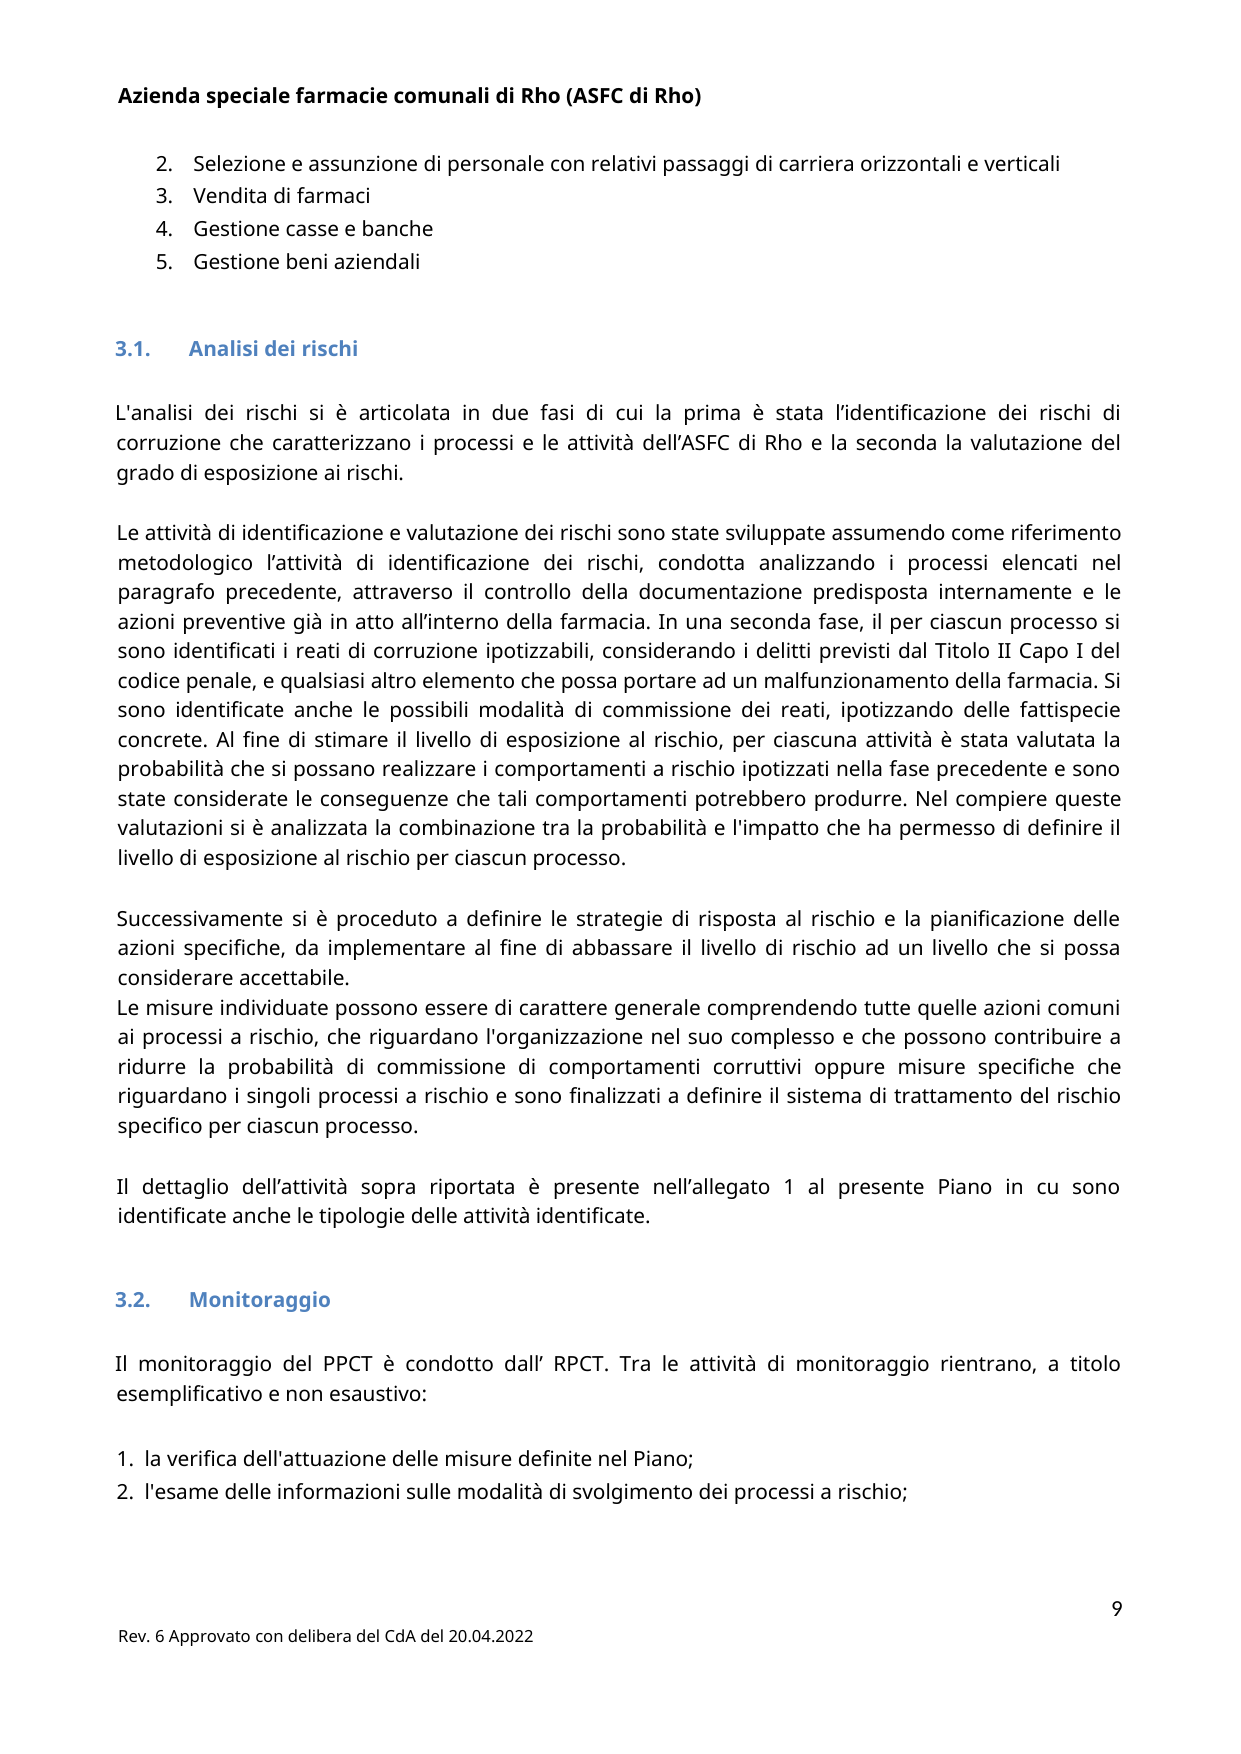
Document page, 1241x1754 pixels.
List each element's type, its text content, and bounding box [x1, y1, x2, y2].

list Selezione e assunzione di personale con relativi passaggi di carriera orizzontali e verticali [156, 149, 1122, 177]
subtitle Analisi dei rischi [115, 334, 1122, 363]
text L'analisi dei rischi si è articolata in due fasi di cui la prima è stata l’identificazione dei rischi di corruzione che caratterizzano i processi e le attività dell’ASFC di Rho e la seconda la valutazione del grado di esposizione ai rischi. [115, 398, 1122, 486]
list la verifica dell'attuazione delle misure definite nel Piano; [116, 1444, 1122, 1473]
text Il dettaglio dell’attività sopra riportata è presente nell’allegato 1 al presente Piano in cu sono identificate anche le tipologie delle attività identificate. [116, 1172, 1122, 1230]
list l'esame delle informazioni sulle modalità di svolgimento dei processi a rischio; [116, 1477, 1122, 1506]
text Le attività di identificazione e valutazione dei rischi sono state sviluppate assumendo come riferimento metodologico l’attività di identificazione dei rischi, condotta analizzando i processi elencati nel paragrafo precedente, attraverso il controllo della documentazione predisposta internamente e le azioni preventive già in atto all’interno della farmacia. In una seconda fase, il per ciascun processo si sono identificati i reati di corruzione ipotizzabili, considerando i delitti previsti dal Titolo II Capo I del codice penale, e qualsiasi altro elemento che possa portare ad un malfunzionamento della farmacia. Si sono identificate anche le possibili modalità di commissione dei reati, ipotizzando delle fattispecie concrete. Al fine di stimare il livello di esposizione al rischio, per ciascuna attività è stata valutata la probabilità che si possano realizzare i comportamenti a rischio ipotizzati nella fase precedente e sono state considerate le conseguenze che tali comportamenti potrebbero produrre. Nel compiere queste valutazioni si è analizzata la combinazione tra la probabilità e l'impatto che ha permesso di definire il livello di esposizione al rischio per ciascun processo. [116, 518, 1122, 871]
list Vendita di farmaci [156, 181, 1122, 210]
text Il monitoraggio del PPCT è condotto dall’ RPCT. Tra le attività di monitoraggio rientrano, a titolo esemplificativo e non esaustivo: [115, 1349, 1122, 1407]
list Gestione beni aziendali [156, 247, 1122, 275]
text Successivamente si è proceduto a definire le strategie di risposta al rischio e la pianificazione delle azioni specifiche, da implementare al fine di abbassare il livello di rischio ad un livello che si possa considerare accettabile. [116, 904, 1122, 991]
list Gestione casse e banche [156, 214, 1122, 243]
text Le misure individuate possono essere di carattere generale comprendendo tutte quelle azioni comuni ai processi a rischio, che riguardano l'organizzazione nel suo complesso e che possono contribuire a ridurre la probabilità di commissione di comportamenti corruttivi oppure misure specifiche che riguardano i singoli processi a rischio e sono finalizzati a definire il sistema di trattamento del rischio specifico per ciascun processo. [116, 993, 1122, 1139]
subtitle Monitoraggio [115, 1285, 1122, 1313]
